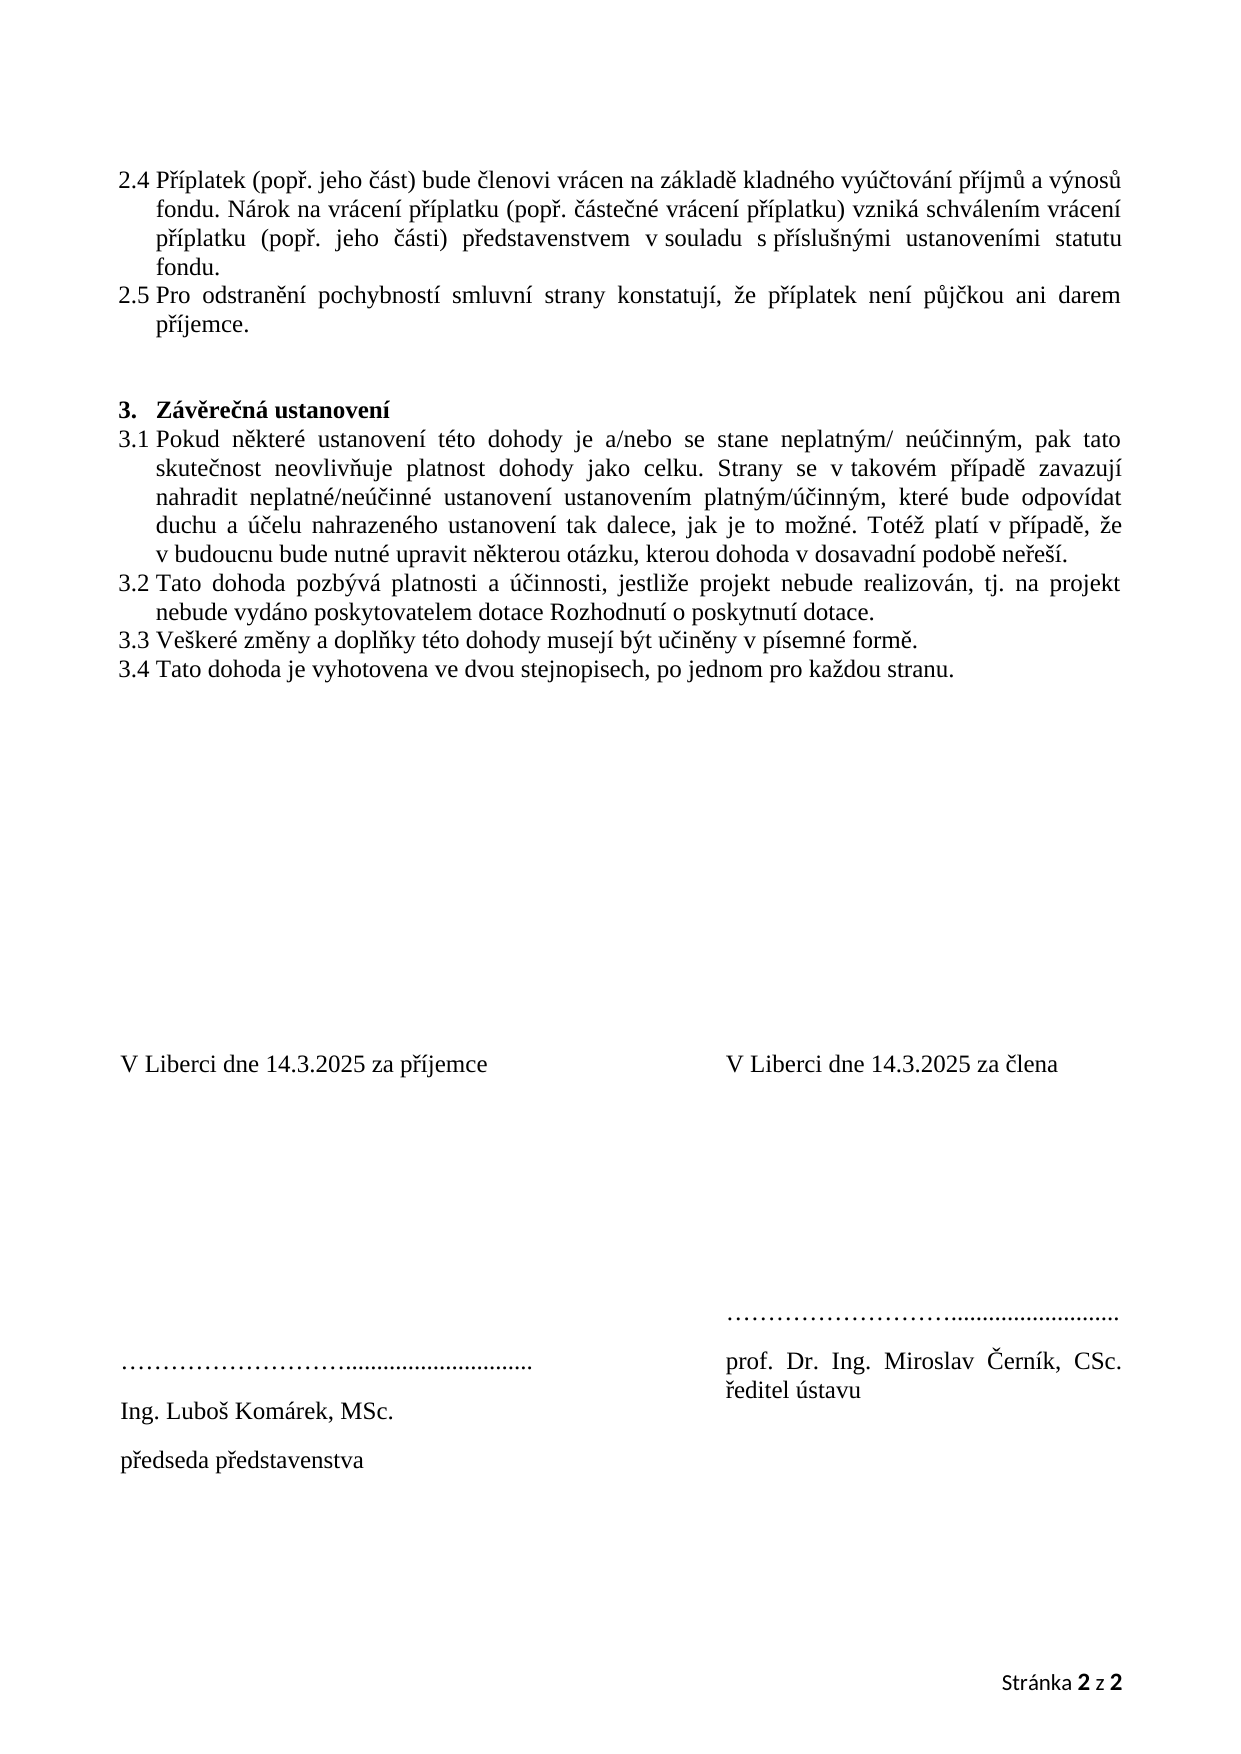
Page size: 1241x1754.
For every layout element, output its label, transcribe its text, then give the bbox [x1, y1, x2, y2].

list Závěrečná ustanovení [118, 395, 1063, 424]
list Veškeré změny a doplňky této dohody musejí být učiněny v písemné formě. [118, 625, 1181, 654]
list Příplatek (popř. jeho část) bude členovi vrácen na základě kladného vyúčtování příjmů a výnosů fondu. Nárok na vrácení příplatku (popř. částečné vrácení příplatku) vzniká schválením vrácení příplatku (popř. jeho části) představenstvem v souladu s příslušnými ustanoveními statutu fondu. [118, 165, 1122, 280]
table_header V Liberci dne 14.3.2025 za příjemce ……………………….............................. Ing. Luboš Komárek, MSc. předseda představenstva [119, 999, 724, 1495]
list Pro odstranění pochybností smluvní strany konstatují, že příplatek není půjčkou ani darem příjemce. [118, 280, 1122, 338]
list Tato dohoda pozbývá platnosti a účinnosti, jestliže projekt nebude realizován, tj. na projekt nebude vydáno poskytovatelem dotace Rozhodnutí o poskytnutí dotace. [118, 568, 1122, 625]
list Pokud některé ustanovení této dohody je a/nebo se stane neplatným/ neúčinným, pak tato skutečnost neovlivňuje platnost dohody jako celku. Strany se v takovém případě zavazují nahradit neplatné/neúčinné ustanovení ustanovením platným/účinným, které bude odpovídat duchu a účelu nahrazeného ustanovení tak dalece, jak je to možné. Totéž platí v případě, že v budoucnu bude nutné upravit některou otázku, kterou dohoda v dosavadní podobě neřeší. [118, 424, 1122, 568]
table_header V Liberci dne 14.3.2025 za člena ………………………........................... prof. Dr. Ing. Miroslav Černík, CSc. ředitel ústavu [725, 999, 1123, 1495]
list Tato dohoda je vyhotovena ve dvou stejnopisech, po jednom pro každou stranu. [118, 654, 1181, 683]
